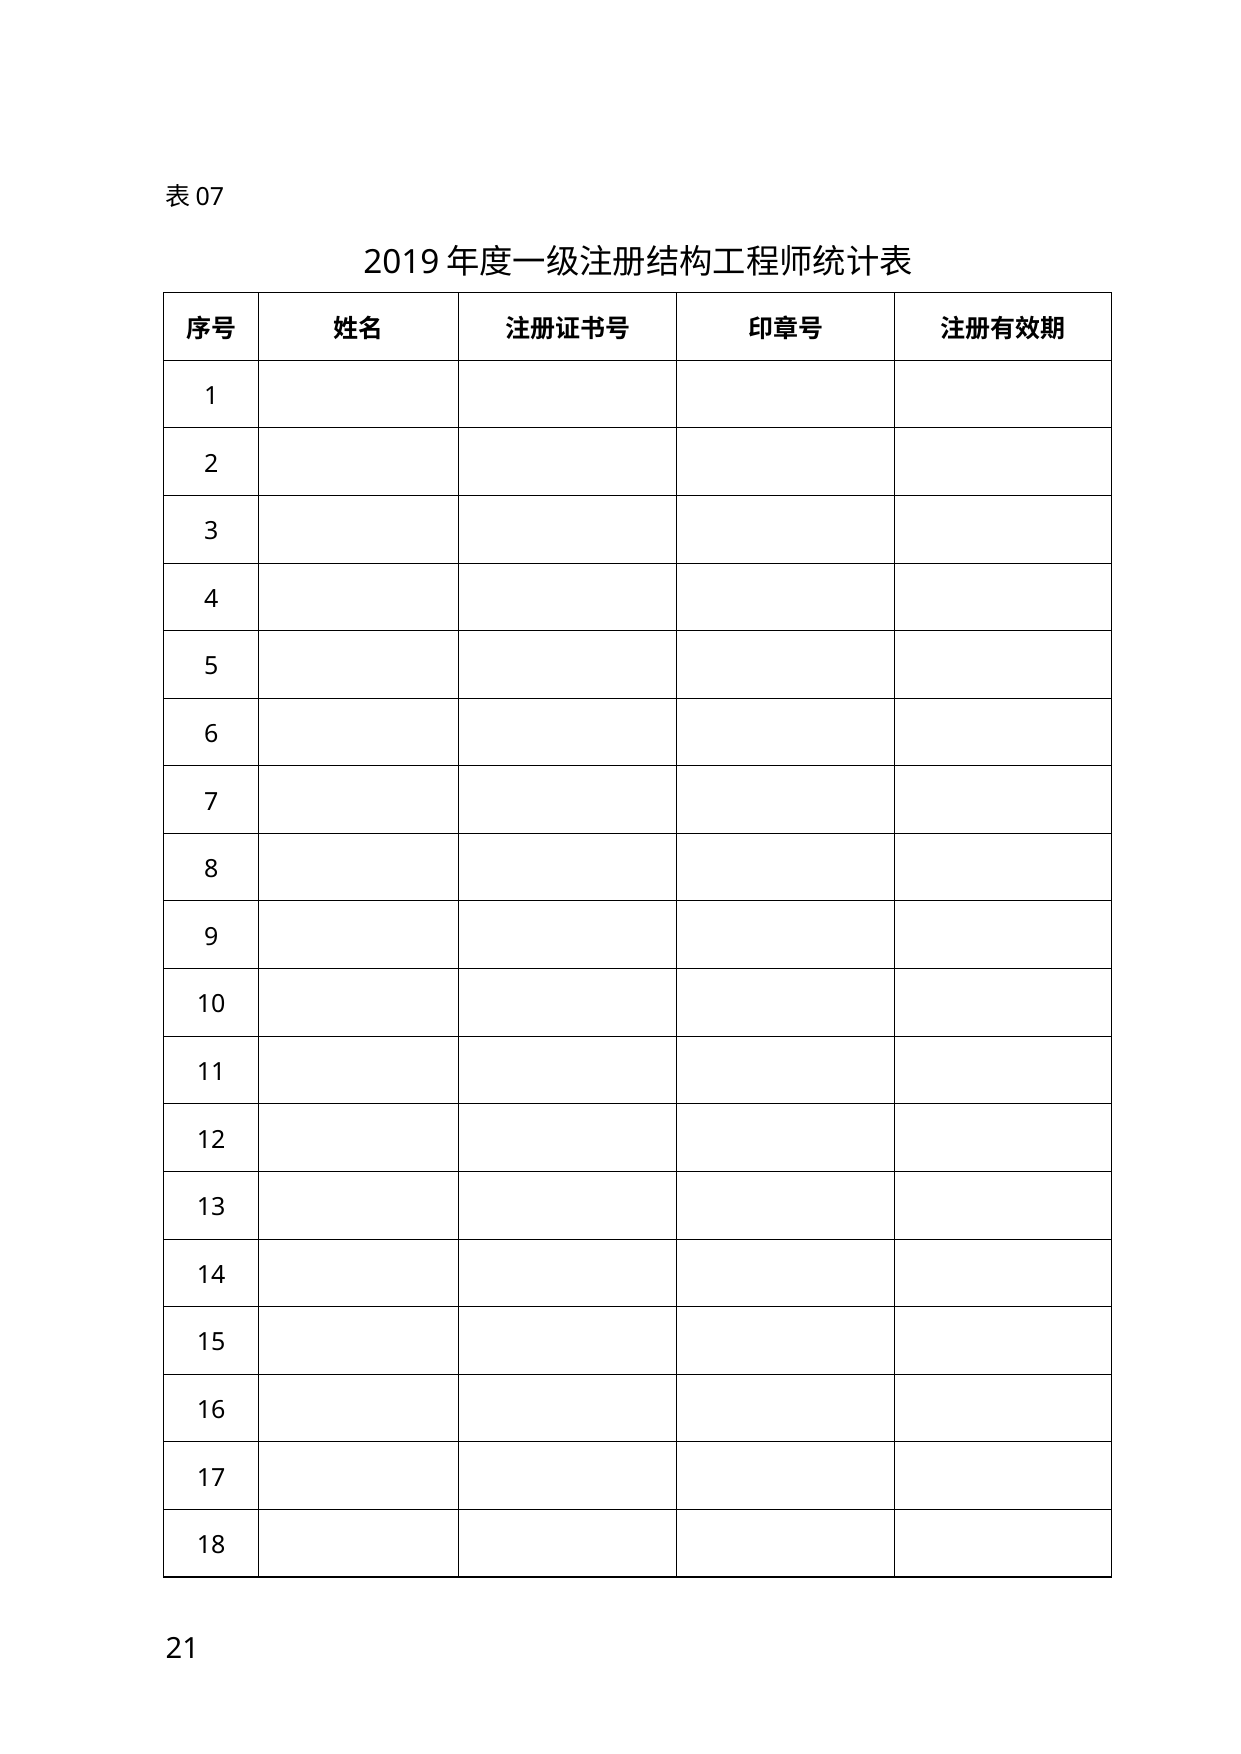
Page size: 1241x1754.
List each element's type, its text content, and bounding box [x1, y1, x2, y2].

table_cell [895, 1510, 1111, 1576]
table_cell [895, 1104, 1111, 1171]
table_cell [677, 901, 894, 968]
table_cell 13 [164, 1172, 258, 1238]
table_cell [895, 834, 1111, 900]
table_cell [677, 969, 894, 1036]
table_cell 8 [164, 834, 258, 900]
table_cell [459, 564, 676, 630]
table_cell 15 [164, 1307, 258, 1374]
table_cell [259, 766, 458, 833]
table_cell [895, 901, 1111, 968]
table_cell 9 [164, 901, 258, 968]
table_cell 10 [164, 969, 258, 1036]
table_cell [259, 564, 458, 630]
table_cell [677, 1307, 894, 1374]
table_cell 11 [164, 1037, 258, 1103]
table_cell [459, 1172, 676, 1238]
table_cell [677, 1104, 894, 1171]
table_header 注册证书号 [459, 293, 676, 359]
table_cell 7 [164, 766, 258, 833]
table_cell [259, 1442, 458, 1509]
table_cell 4 [164, 564, 258, 630]
table_cell [259, 834, 458, 900]
table_cell [677, 699, 894, 765]
table_cell [677, 496, 894, 562]
table_cell [895, 631, 1111, 698]
table_cell [459, 1037, 676, 1103]
table_cell [677, 361, 894, 427]
table_cell [259, 496, 458, 562]
table_cell [259, 361, 458, 427]
table_cell [459, 1510, 676, 1576]
table_cell [677, 564, 894, 630]
table_cell [459, 1375, 676, 1441]
table_cell [459, 631, 676, 698]
table_cell [677, 428, 894, 495]
text 表07 [165, 162, 1110, 227]
table_cell [259, 428, 458, 495]
table_cell [895, 428, 1111, 495]
table_cell [459, 969, 676, 1036]
table_cell [259, 1375, 458, 1441]
table_cell 2 [164, 428, 258, 495]
table_cell [895, 1307, 1111, 1374]
table_cell [895, 361, 1111, 427]
table_cell [895, 1240, 1111, 1306]
table_cell [895, 496, 1111, 562]
table_cell [677, 1240, 894, 1306]
table_cell [895, 564, 1111, 630]
table_cell 14 [164, 1240, 258, 1306]
table_cell [677, 1172, 894, 1238]
table_cell [259, 901, 458, 968]
table_header 印章号 [677, 293, 894, 359]
table_cell [895, 766, 1111, 833]
table_cell [459, 766, 676, 833]
table_cell [895, 969, 1111, 1036]
table_cell [895, 699, 1111, 765]
table_cell [459, 1240, 676, 1306]
table_cell [895, 1037, 1111, 1103]
table_cell [459, 834, 676, 900]
table_cell [459, 901, 676, 968]
table_cell [895, 1172, 1111, 1238]
table_cell [459, 361, 676, 427]
table_cell [677, 1442, 894, 1509]
table_header 注册有效期 [895, 293, 1111, 359]
table_cell [259, 969, 458, 1036]
table_cell [677, 1037, 894, 1103]
table_cell 16 [164, 1375, 258, 1441]
table_cell [459, 496, 676, 562]
table_cell [259, 699, 458, 765]
text 2019年度一级注册结构工程师统计表 [165, 227, 1110, 292]
table_cell 12 [164, 1104, 258, 1171]
table_cell [677, 766, 894, 833]
table_cell [677, 834, 894, 900]
table_cell [259, 1037, 458, 1103]
table_cell [677, 1375, 894, 1441]
table_cell 5 [164, 631, 258, 698]
table_cell [259, 1172, 458, 1238]
table_cell [259, 631, 458, 698]
table_cell 3 [164, 496, 258, 562]
table_header 姓名 [259, 293, 458, 359]
table_cell [895, 1442, 1111, 1509]
table_header 序号 [164, 293, 258, 359]
table_cell 17 [164, 1442, 258, 1509]
table_cell [459, 699, 676, 765]
table_cell 6 [164, 699, 258, 765]
table_cell [459, 1104, 676, 1171]
table_cell [677, 1510, 894, 1576]
table_cell 1 [164, 361, 258, 427]
table_cell [459, 1307, 676, 1374]
table_cell [459, 428, 676, 495]
table_cell [677, 631, 894, 698]
table_cell [895, 1375, 1111, 1441]
table_cell [259, 1240, 458, 1306]
table_cell [459, 1442, 676, 1509]
table_cell [259, 1510, 458, 1576]
table_cell 18 [164, 1510, 258, 1576]
table_cell [259, 1307, 458, 1374]
table_cell [259, 1104, 458, 1171]
